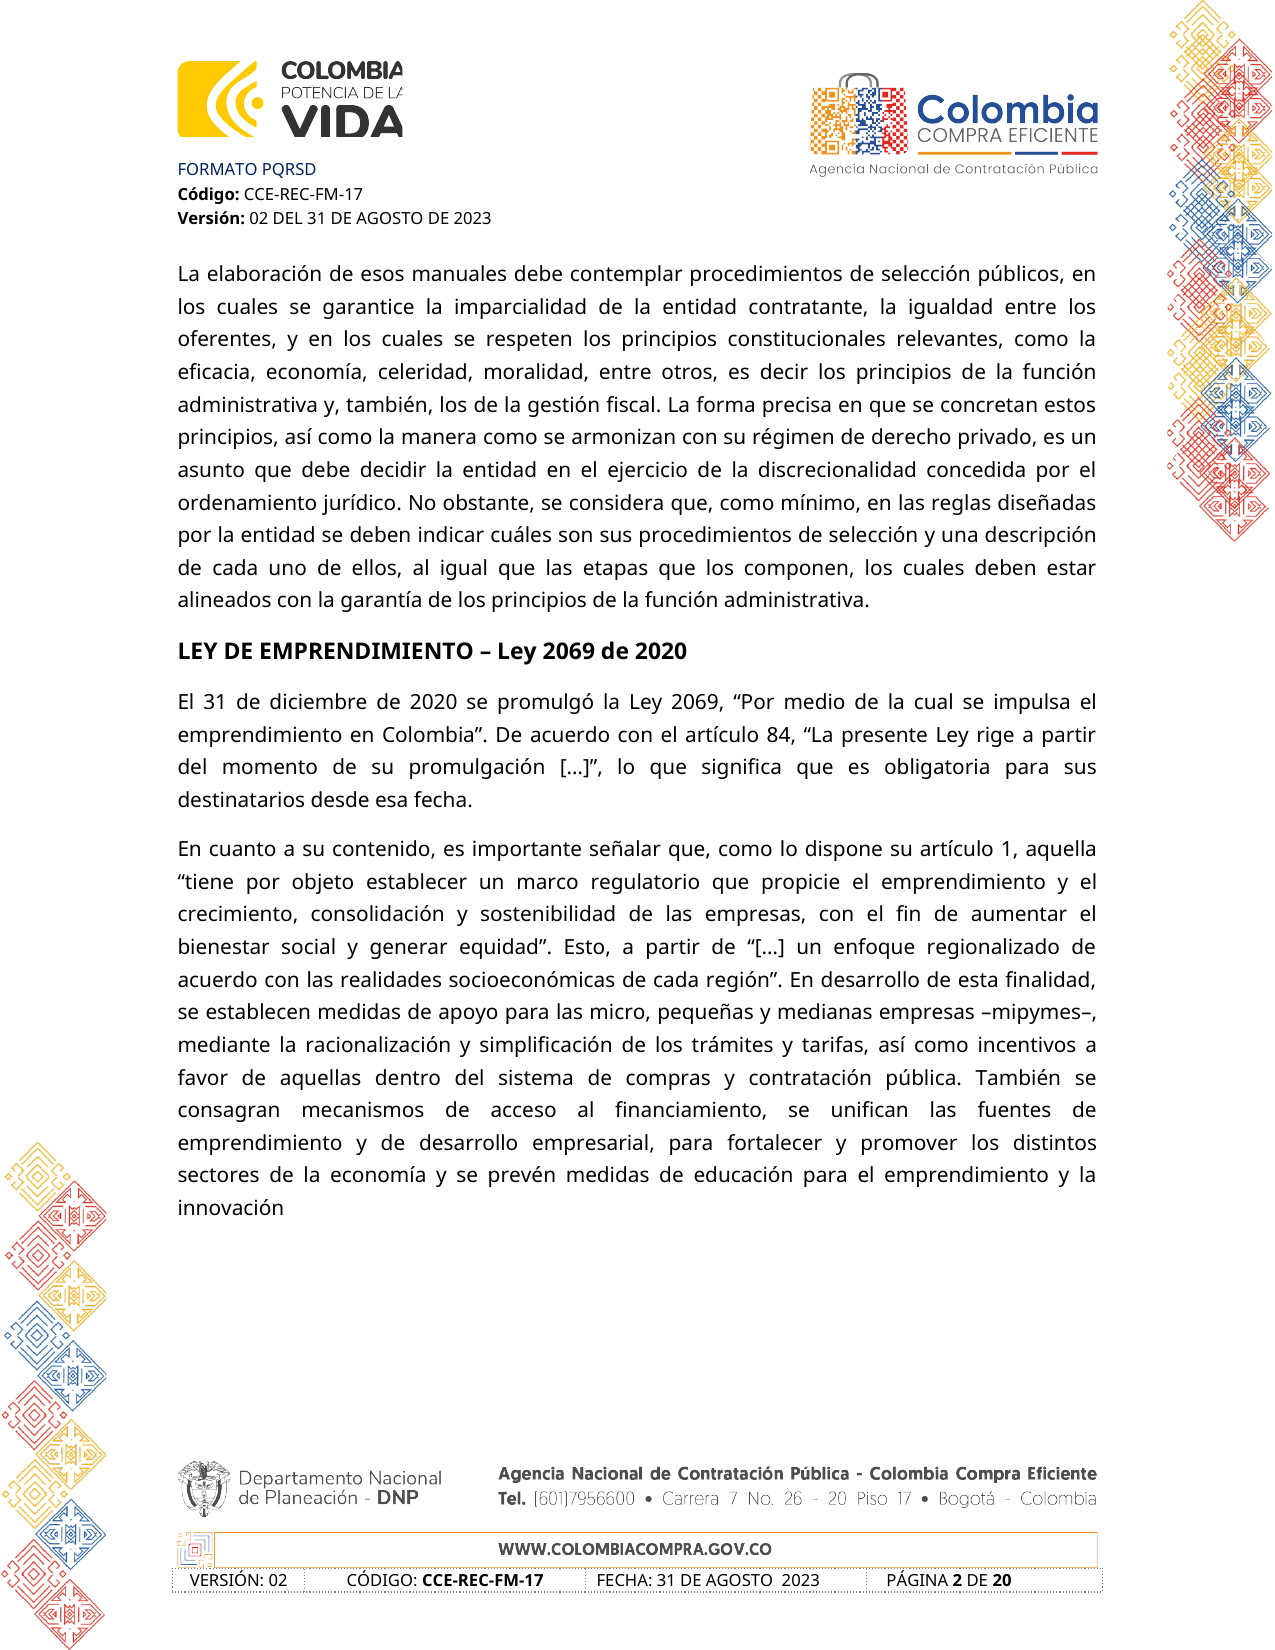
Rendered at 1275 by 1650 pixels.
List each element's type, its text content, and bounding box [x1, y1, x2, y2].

text LEY DE EMPRENDIMIENTO – Ley 2069 de 2020 [177, 635, 1098, 666]
picture [1165, 0, 1272, 539]
text La elaboración de esos manuales debe contemplar procedimientos de selección públicos, en los cuales se garantice la imparcialidad de la entidad contratante, la igualdad entre los oferentes, y en los cuales se respeten los principios constitucionales relevantes, como la eficacia, economía, celeridad, moralidad, entre otros, es decir los principios de la función administrativa y, también, los de la gestión fiscal. La forma precisa en que se concretan estos principios, así como la manera como se armonizan con su régimen de derecho privado, es un asunto que debe decidir la entidad en el ejercicio de la discrecionalidad concedida por el ordenamiento jurídico. No obstante, se considera que, como mínimo, en las reglas diseñadas por la entidad se deben indicar cuáles son sus procedimientos de selección y una descripción de cada uno de ellos, al igual que las etapas que los componen, los cuales deben estar alineados con la garantía de los principios de la función administrativa. [177, 259, 1098, 614]
picture [177, 61, 402, 137]
picture [177, 1461, 1098, 1568]
text En cuanto a su contenido, es importante señalar que, como lo dispone su artículo 1, aquella “tiene por objeto establecer un marco regulatorio que propicie el emprendimiento y el crecimiento, consolidación y sostenibilidad de las empresas, con el fin de aumentar el bienestar social y generar equidad”. Esto, a partir de “[…] un enfoque regionalizado de acuerdo con las realidades socioeconómicas de cada región”. En desarrollo de esta finalidad, se establecen medidas de apoyo para las micro, pequeñas y medianas empresas –mipymes–, mediante la racionalización y simplificación de los trámites y tarifas, así como incentivos a favor de aquellas dentro del sistema de compras y contratación pública. También se consagran mecanismos de acceso al financiamiento, se unifican las fuentes de emprendimiento y de desarrollo empresarial, para fortalecer y promover los distintos sectores de la economía y se prevén medidas de educación para el emprendimiento y la innovación [177, 834, 1098, 1221]
text El 31 de diciembre de 2020 se promulgó la Ley 2069, “Por medio de la cual se impulsa el emprendimiento en Colombia”. De acuerdo con el artículo 84, “La presente Ley rige a partir del momento de su promulgación […]”, lo que significa que es obligatoria para sus destinatarios desde esa fecha. [177, 687, 1098, 813]
picture [0, 1141, 106, 1648]
picture [809, 73, 1098, 177]
